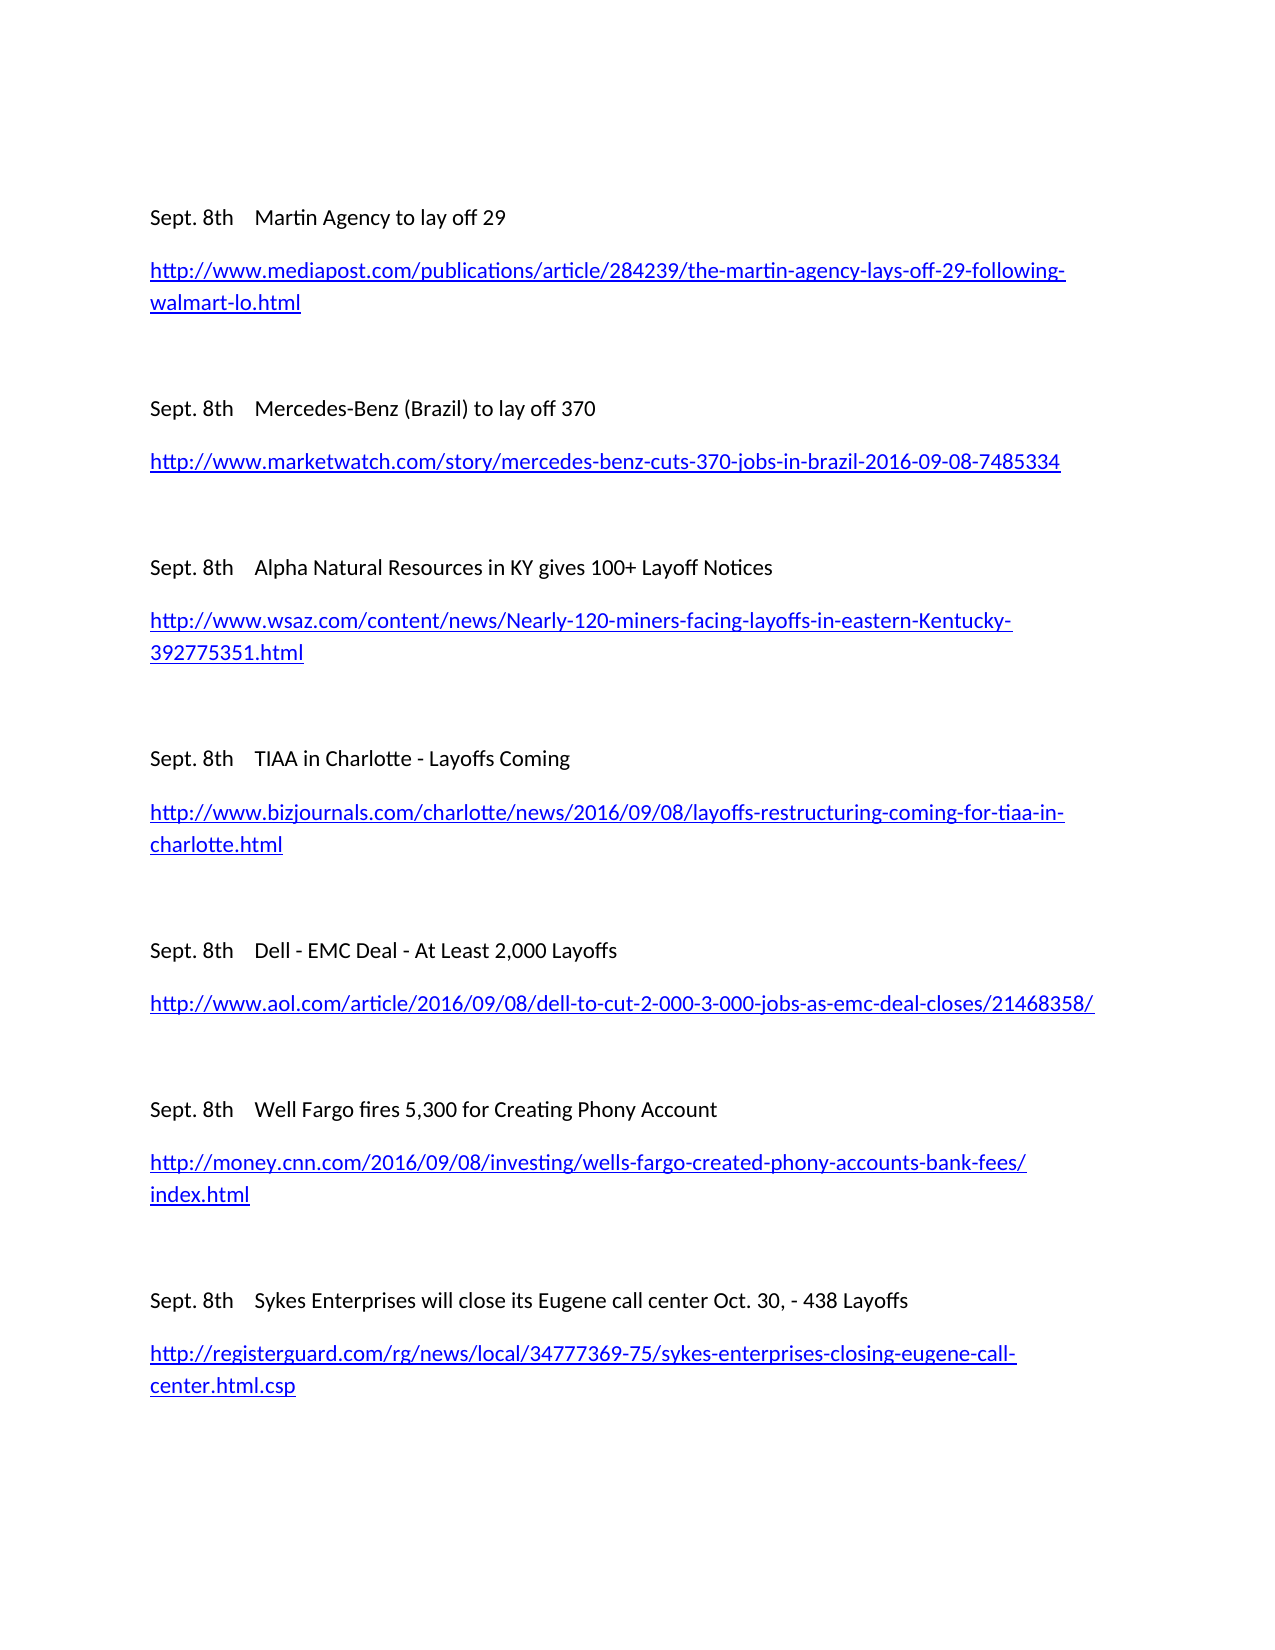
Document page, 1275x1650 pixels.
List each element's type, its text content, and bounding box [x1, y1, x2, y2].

text http://www.marketwatch.com/story/mercedes-benz-cuts-370-jobs-in-brazil-2016-09-08-7485334 [150, 447, 1125, 475]
text http://www.wsaz.com/content/news/Nearly-120-miners-facing-layoffs-in-eastern-Kentucky-392775351.html [150, 606, 1125, 667]
text ​Sept. 8th Alpha Natural Resources in KY gives 100+ Layoff Notices [150, 553, 1125, 581]
text Sept. 8th Mercedes-Benz (Brazil) to lay off 370 [150, 394, 1125, 422]
text http://money.cnn.com/2016/09/08/investing/wells-fargo-created-phony-accounts-bank-fees/index.html [150, 1148, 1125, 1208]
text Sept. 8th Sykes Enterprises will close its Eugene call center Oct. 30, - 438 Layoffs [150, 1286, 1125, 1314]
text Sept. 8th Martin Agency to lay off 29 [150, 203, 1125, 231]
text Sept. 8th Well Fargo fires 5,300 for Creating Phony Account [150, 1095, 1125, 1123]
text http://registerguard.com/rg/news/local/34777369-75/sykes-enterprises-closing-eugene-call-center.html.csp [150, 1339, 1125, 1399]
text http://www.bizjournals.com/charlotte/news/2016/09/08/layoffs-restructuring-coming-for-tiaa-in-charlotte.html [150, 798, 1125, 858]
text http://www.aol.com/article/2016/09/08/dell-to-cut-2-000-3-000-jobs-as-emc-deal-closes/21468358/ [150, 989, 1125, 1017]
text Sept. 8th Dell - EMC Deal - At Least 2,000 Layoffs [150, 936, 1125, 964]
text Sept. 8th TIAA in Charlotte - Layoffs Coming [150, 744, 1125, 773]
text http://www.mediapost.com/publications/article/284239/the-martin-agency-lays-off-29-following-walmart-lo.html [150, 256, 1125, 316]
